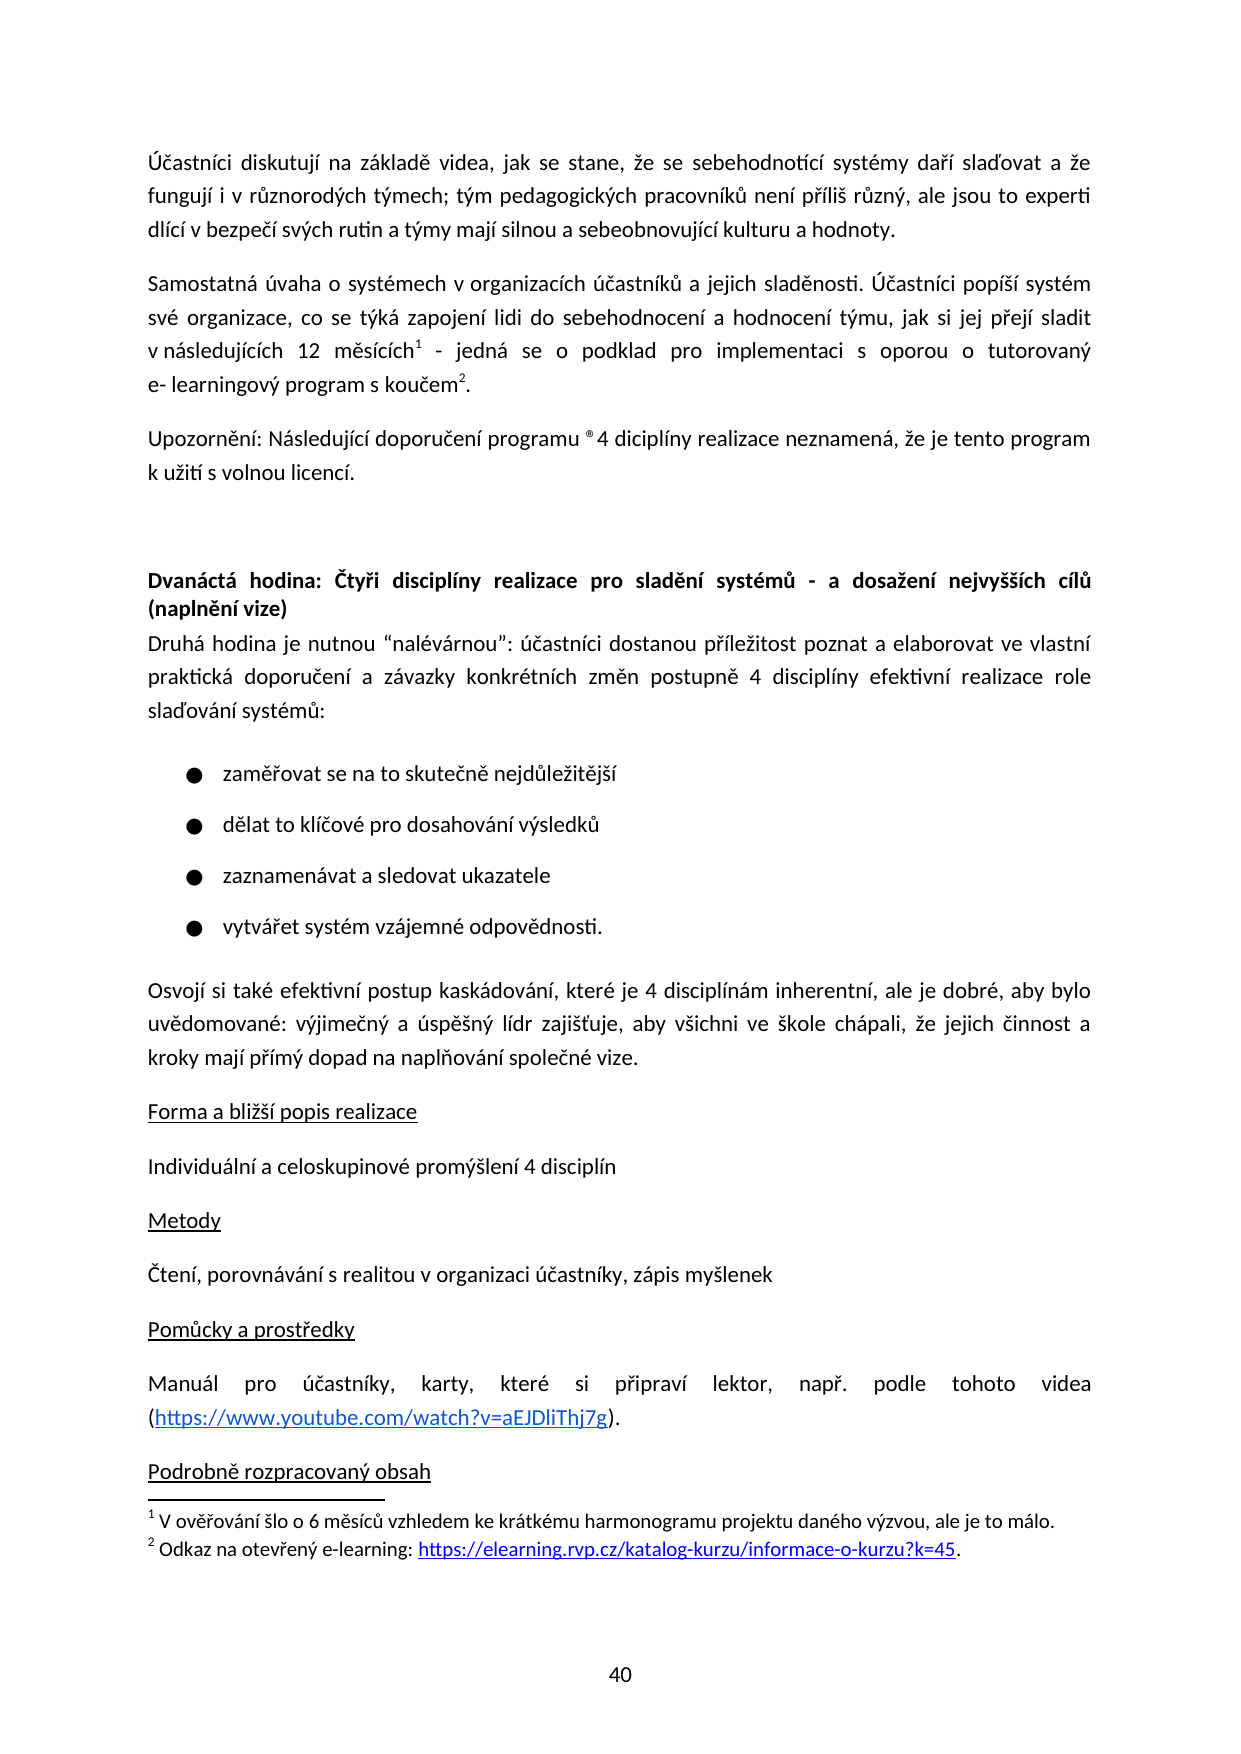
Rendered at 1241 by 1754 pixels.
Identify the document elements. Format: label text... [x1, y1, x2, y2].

text Manuál pro účastníky, karty, které si připraví lektor, např. podle tohoto videa (https://www.youtube.com/watch?v=aEJDliThj7g). [148, 1369, 1093, 1431]
text Druhá hodina je nutnou “nalévárnou”: účastníci dostanou příležitost poznat a elaborovat ve vlastní praktická doporučení a závazky konkrétních změn postupně 4 disciplíny efektivní realizace role slaďování systémů: [148, 629, 1093, 724]
text Účastníci diskutují na základě videa, jak se stane, že se sebehodnotící systémy daří slaďovat a že fungují i v různorodých týmech; tým pedagogických pracovníků není příliš různý, ale jsou to experti dlící v bezpečí svých rutin a týmy mají silnou a sebeobnovující kulturu a hodnoty. [148, 148, 1093, 243]
subtitle Dvanáctá hodina: Čtyři disciplíny realizace pro sladění systémů - a dosažení nejvyšších cílů (naplnění vize) [148, 566, 1093, 622]
text Forma a bližší popis realizace [148, 1097, 1093, 1125]
text Osvojí si také efektivní postup kaskádování, které je 4 disciplínám inherentní, ale je dobré, aby bylo uvědomované: výjimečný a úspěšný lídr zajišťuje, aby všichni ve škole chápali, že jejich činnost a kroky mají přímý dopad na naplňování společné vize. [148, 976, 1093, 1071]
text Podrobně rozpracovaný obsah [148, 1457, 1093, 1485]
list zaznamenávat a sledovat ukazatele [185, 853, 1093, 895]
text Čtení, porovnávání s realitou v organizaci účastníky, zápis myšlenek [148, 1261, 1093, 1288]
text Individuální a celoskupinové promýšlení 4 disciplín [148, 1152, 1093, 1180]
list zaměřovat se na to skutečně nejdůležitější [185, 750, 1093, 793]
text Upozornění: Následující doporučení programu ®4 diciplíny realizace neznamená, že je tento program k užití s volnou licencí. [148, 424, 1093, 486]
list vytvářet systém vzájemné odpovědnosti. [185, 904, 1093, 947]
text Metody [148, 1206, 1093, 1234]
list dělat to klíčové pro dosahování výsledků [185, 801, 1093, 844]
text Samostatná úvaha o systémech v organizacích účastníků a jejich sladěnosti. Účastníci popíší systém své organizace, co se týká zapojení lidi do sebehodnocení a hodnocení týmu, jak si jej přejí sladit v následujících 12 měsících - jedná se o podklad pro implementaci s oporou o tutorovaný e- learningový program s koučem. [148, 269, 1093, 398]
text Pomůcky a prostředky [148, 1315, 1093, 1343]
